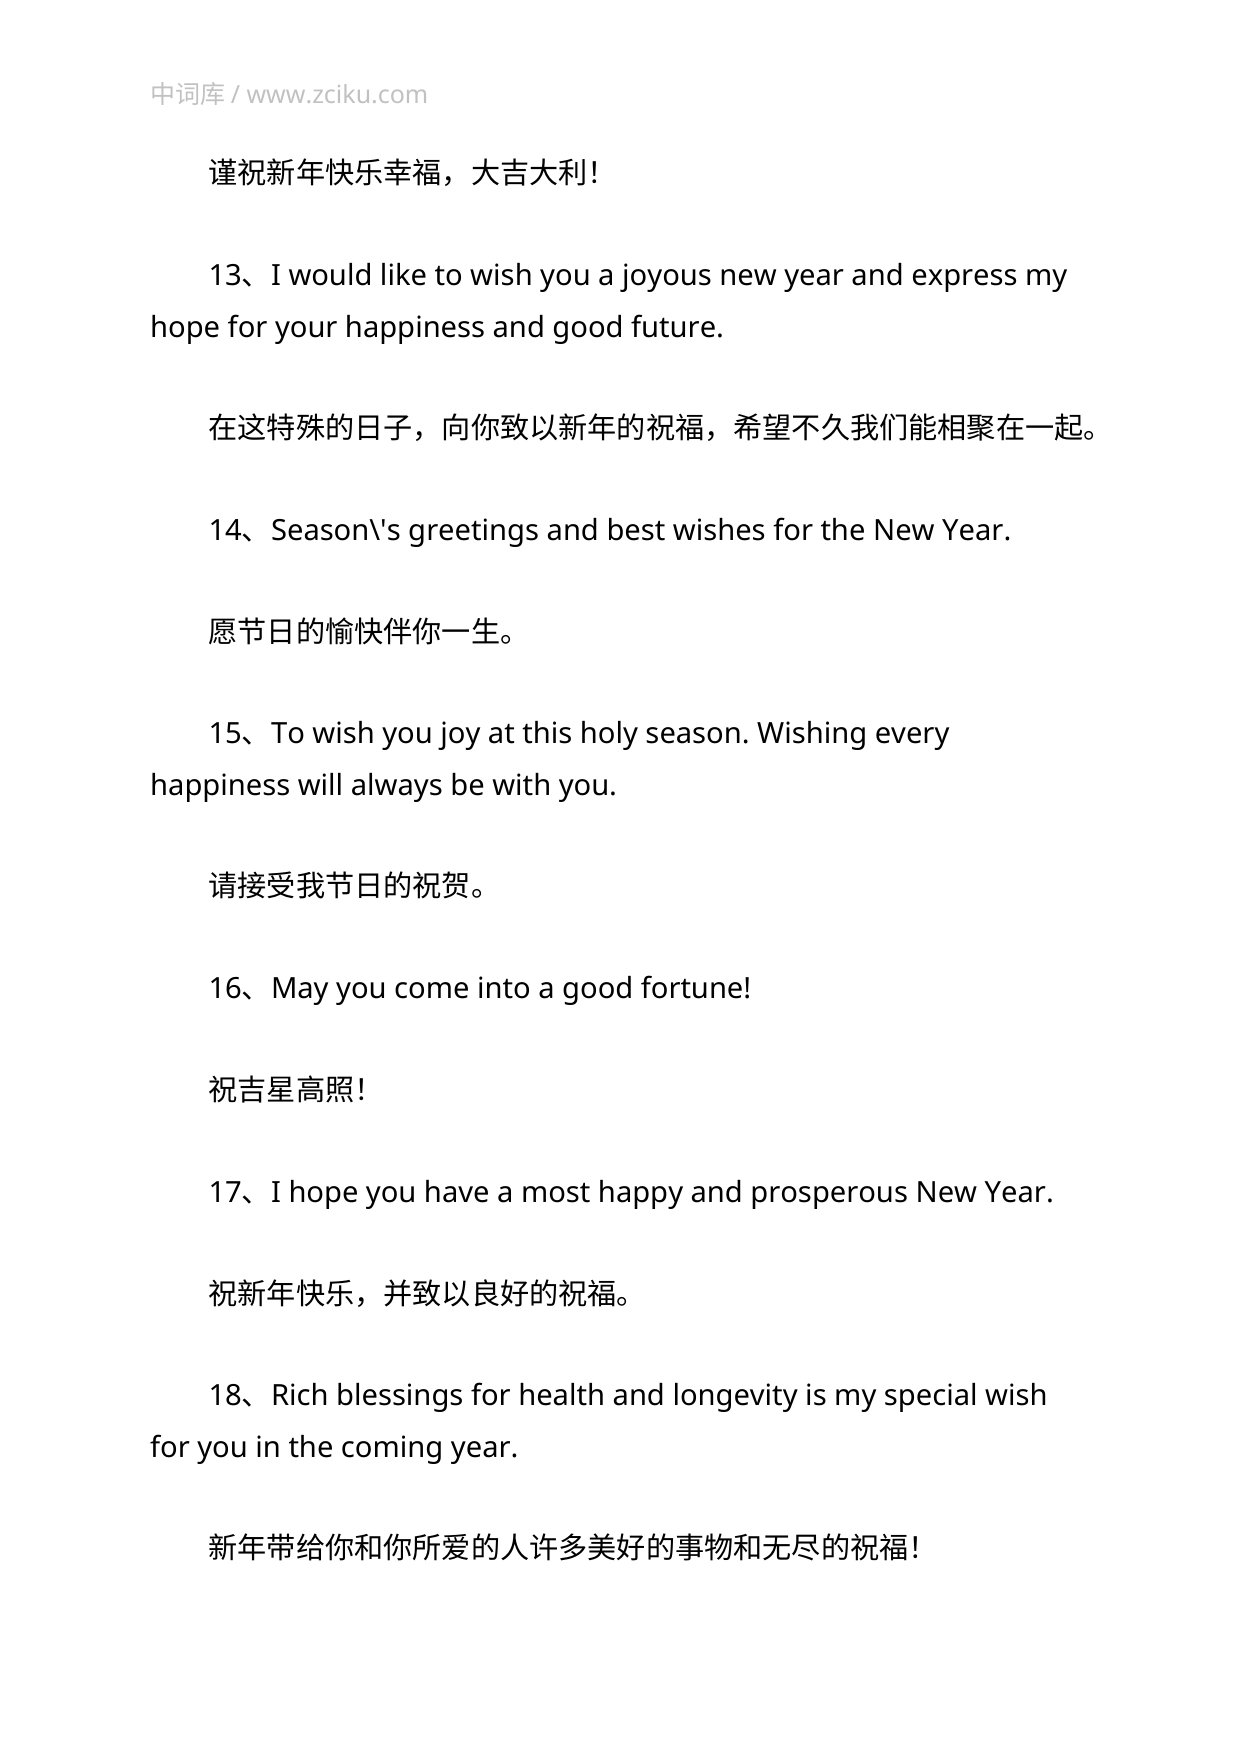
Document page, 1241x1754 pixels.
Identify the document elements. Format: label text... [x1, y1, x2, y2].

text 14、Season\'s greetings and best wishes for the New Year. [150, 506, 1090, 549]
text 18、Rich blessings for health and longevity is my special wish for you in the coming year. [150, 1372, 1090, 1466]
text 请接受我节日的祝贺。 [150, 863, 1090, 905]
text 16、May you come into a good fortune! [150, 964, 1090, 1007]
text 15、To wish you joy at this holy season. Wishing every happiness will always be with you. [150, 710, 1090, 804]
text 谨祝新年快乐幸福，大吉大利！ [150, 150, 1090, 192]
text 17、I hope you have a most happy and prosperous New Year. [150, 1168, 1090, 1211]
text 祝吉星高照！ [150, 1066, 1090, 1109]
text 在这特殊的日子，向你致以新年的祝福，希望不久我们能相聚在一起。 [150, 404, 1090, 447]
text 新年带给你和你所爱的人许多美好的事物和无尽的祝福！ [150, 1525, 1090, 1567]
text 13、I would like to wish you a joyous new year and express my hope for your happiness and good future. [150, 252, 1090, 346]
text 祝新年快乐，并致以良好的祝福。 [150, 1270, 1090, 1312]
text 愿节日的愉快伴你一生。 [150, 608, 1090, 651]
